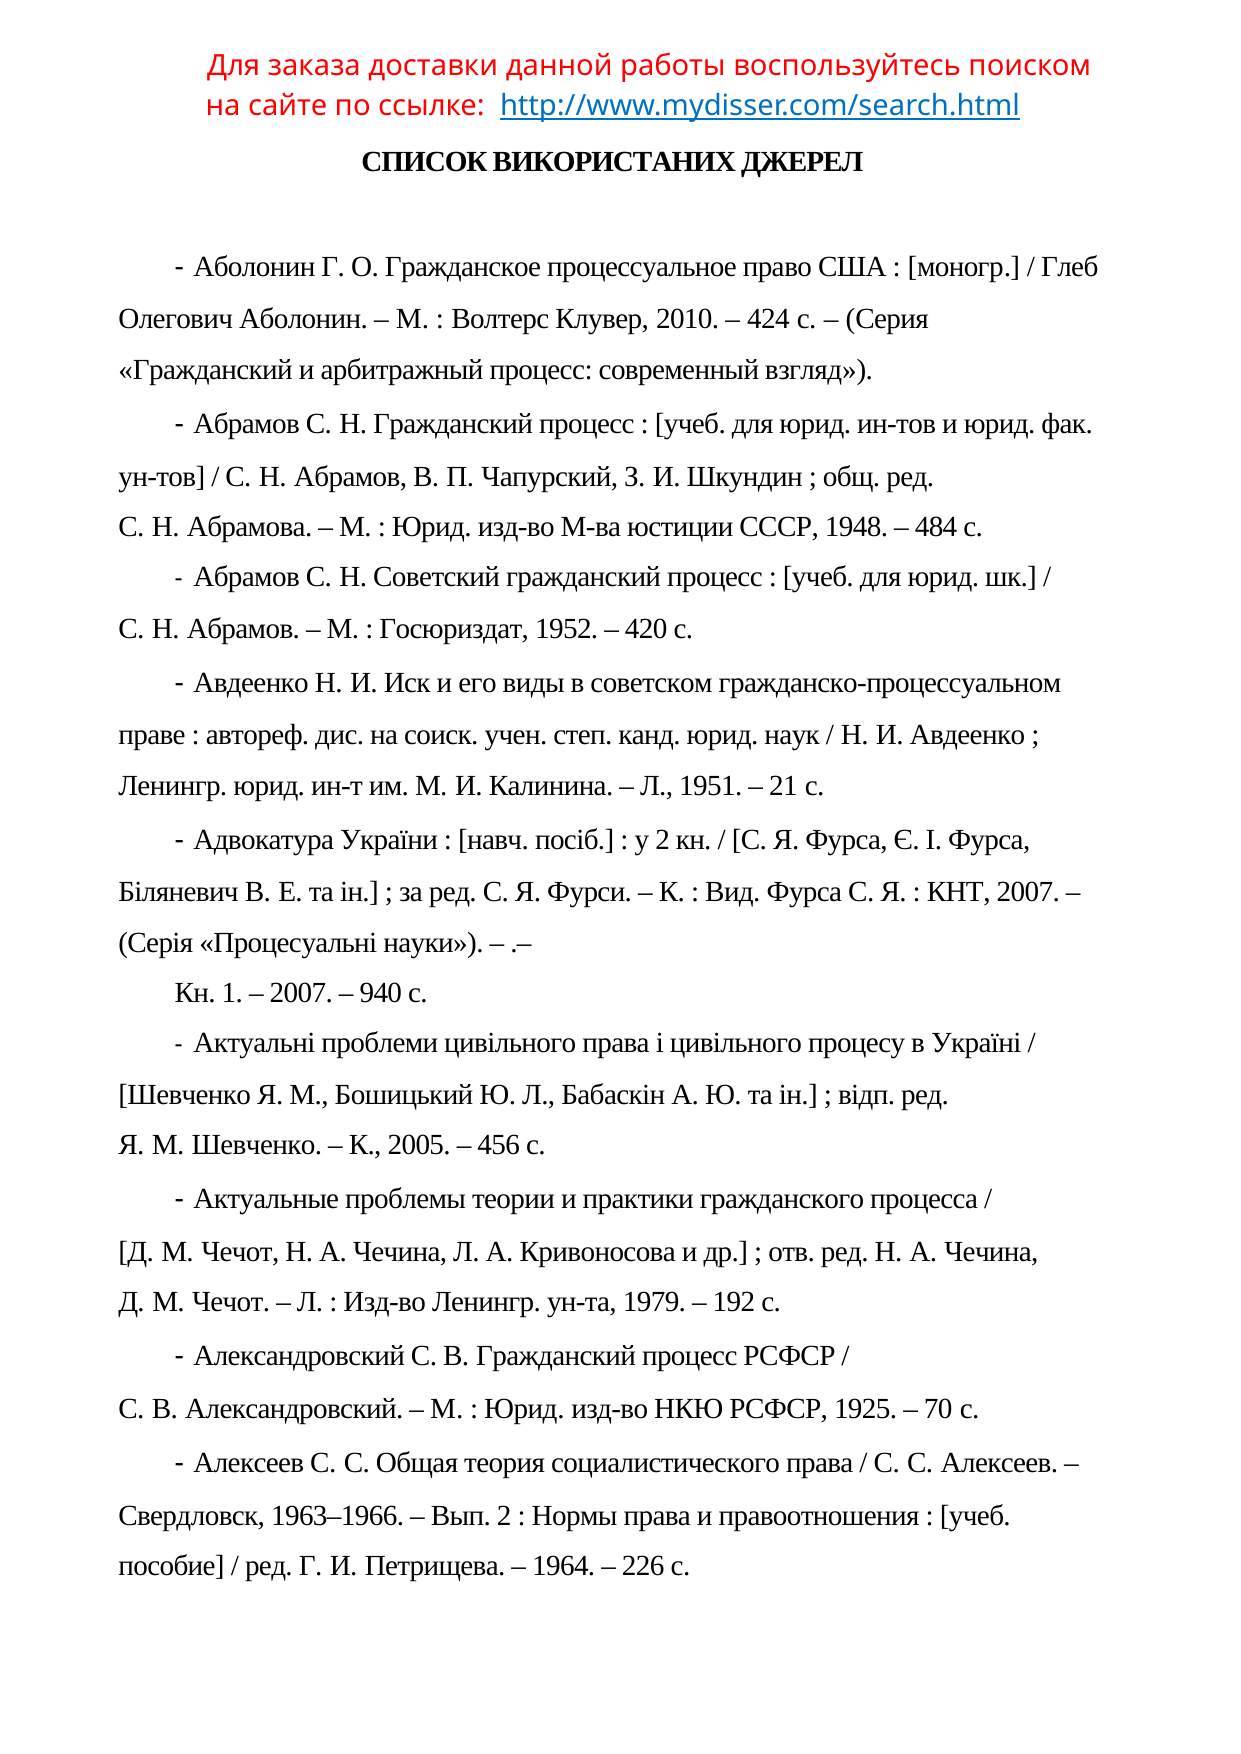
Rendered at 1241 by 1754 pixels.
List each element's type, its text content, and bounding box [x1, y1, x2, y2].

text Кн. 1. – 2007. – 940 с. [118, 975, 1107, 1009]
list Александровский С. В. Гражданский процесс РСФСР / С. В. Александровский. – М. : Юрид. изд-во НКЮ РСФСР, 1925. – 70 с. [118, 1334, 1107, 1424]
list Алексеев С. С. Общая теория социалистического права / С. С. Алексеев. – Свердловск, 1963–1966. – Вып. 2 : Нормы права и правоотношения : [учеб. пособие] / ред. Г. И. Петрищева. – 1964. – 226 с. [118, 1441, 1107, 1582]
list Актуальные проблемы теории и практики гражданского процесса / [Д. М. Чечот, Н. А. Чечина, Л. А. Кривоносова и др.] ; отв. ред. Н. А. Чечина, Д. М. Чечот. – Л. : Изд-во Ленингр. ун-та, 1979. – 192 с. [118, 1177, 1107, 1318]
list Абрамов С. Н. Гражданский процесс : [учеб. для юрид. ин-тов и юрид. фак. ун-тов] / С. Н. Абрамов, В. П. Чапурский, З. И. Шкундин ; общ. ред. С. Н. Абрамова. – М. : Юрид. изд-во М-ва юстиции СССР, 1948. – 484 с. [118, 402, 1107, 543]
list Авдеенко Н. И. Иск и его виды в советском гражданско-процессуальном праве : автореф. дис. на соиск. учен. степ. канд. юрид. наук / Н. И. Авдеенко ; Ленингр. юрид. ин-т им. М. И. Калинина. – Л., 1951. – 21 с. [118, 661, 1107, 801]
list Абрамов С. Н. Советский гражданский процесс : [учеб. для юрид. шк.] / С. Н. Абрамов. – М. : Госюриздат, 1952. – 420 с. [118, 559, 1107, 644]
list Актуальні проблеми цивільного права і цивільного процесу в Україні / [Шевченко Я. М., Бошицький Ю. Л., Бабаскін А. Ю. та ін.] ; відп. ред. Я. М. Шевченко. – К., 2005. – 456 с. [118, 1026, 1107, 1161]
text СПИСОК ВИКОРИСТАНИХ ДЖЕРЕЛ [118, 144, 1107, 178]
list Аболонин Г. О. Гражданское процессуальное право США : [моногр.] / Глеб Олегович Аболонин. – М. : Волтерс Клувер, 2010. – 424 с. – (Серия «Гражданский и арбитражный процесс: современный взгляд»). [118, 245, 1107, 386]
list Адвокатура України : [навч. посіб.] : у 2 кн. / [С. Я. Фурса, Є. І. Фурса, Біляневич В. Е. та ін.] ; за ред. С. Я. Фурси. – К. : Вид. Фурса С. Я. : КНТ, 2007. – (Серія «Процесуальні науки»). – .– [118, 818, 1107, 958]
